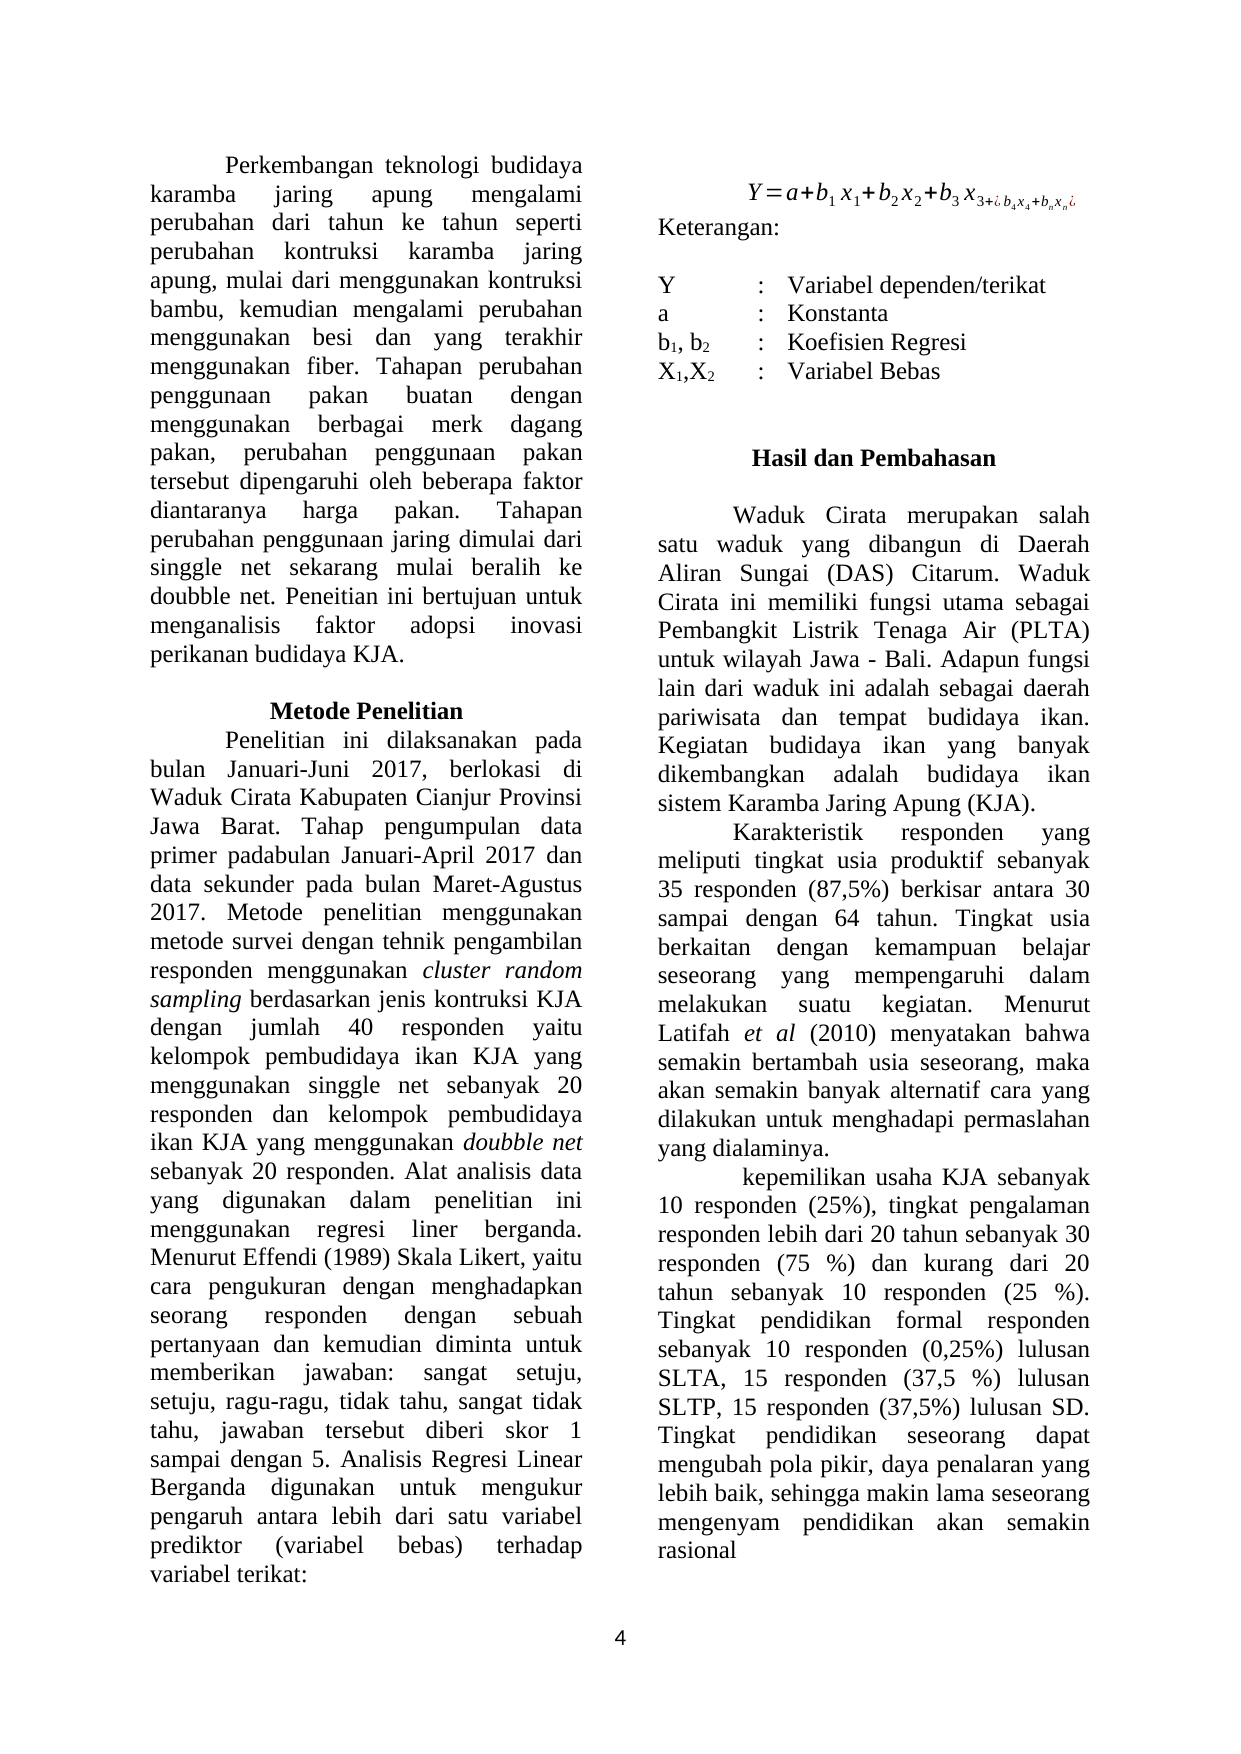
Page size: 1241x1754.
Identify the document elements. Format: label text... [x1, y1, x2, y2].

table_cell : [746, 327, 776, 356]
table_cell X1,X2 [646, 356, 746, 385]
text Perkembangan teknologi budidaya karamba jaring apung mengalami perubahan dari tahun ke tahun seperti perubahan kontruksi karamba jaring apung, mulai dari menggunakan kontruksi bambu, kemudian mengalami perubahan menggunakan besi dan yang terakhir menggunakan fiber. Tahapan perubahan penggunaan pakan buatan dengan menggunakan berbagai merk dagang pakan, perubahan penggunaan pakan tersebut dipengaruhi oleh beberapa faktor diantaranya harga pakan. Tahapan perubahan penggunaan jaring dimulai dari singgle net sekarang mulai beralih ke doubble net. Peneitian ini bertujuan untuk menganalisis faktor adopsi inovasi perikanan budidaya KJA. [150, 150, 583, 667]
text Hasil dan Pembahasan [658, 443, 1090, 471]
table_header Y [646, 270, 746, 298]
text kepemilikan usaha KJA sebanyak 10 responden (25%), tingkat pengalaman responden lebih dari 20 tahun sebanyak 30 responden (75 %) dan kurang dari 20 tahun sebanyak 10 responden (25 %). Tingkat pendidikan formal responden sebanyak 10 responden (0,25%) lulusan SLTA, 15 responden (37,5 %) lulusan SLTP, 15 responden (37,5%) lulusan SD. Tingkat pendidikan seseorang dapat mengubah pola pikir, daya penalaran yang lebih baik, sehingga makin lama seseorang mengenyam pendidikan akan semakin rasional [658, 1162, 1090, 1564]
text Waduk Cirata merupakan salah satu waduk yang dibangun di Daerah Aliran Sungai (DAS) Citarum. Waduk Cirata ini memiliki fungsi utama sebagai Pembangkit Listrik Tenaga Air (PLTA) untuk wilayah Jawa - Bali. Adapun fungsi lain dari waduk ini adalah sebagai daerah pariwisata dan tempat budidaya ikan. Kegiatan budidaya ikan yang banyak dikembangkan adalah budidaya ikan sistem Karamba Jaring Apung (KJA). [658, 501, 1090, 817]
text Keterangan: [658, 212, 1090, 241]
table_cell : [746, 299, 776, 327]
table_cell Variabel Bebas [776, 356, 1088, 385]
table_cell a [646, 299, 746, 327]
table_cell Koefisien Regresi [776, 327, 1088, 356]
text Metode Penelitian [150, 696, 583, 725]
table_cell Konstanta [776, 299, 1088, 327]
text Penelitian ini dilaksanakan pada bulan Januari-Juni 2017, berlokasi di Waduk Cirata Kabupaten Cianjur Provinsi Jawa Barat. Tahap pengumpulan data primer padabulan Januari-April 2017 dan data sekunder pada bulan Maret-Agustus 2017. Metode penelitian menggunakan metode survei dengan tehnik pengambilan responden menggunakan cluster random sampling berdasarkan jenis kontruksi KJA dengan jumlah 40 responden yaitu kelompok pembudidaya ikan KJA yang menggunakan singgle net sebanyak 20 responden dan kelompok pembudidaya ikan KJA yang menggunakan doubble net sebanyak 20 responden. Alat analisis data yang digunakan dalam penelitian ini menggunakan regresi liner berganda. Menurut Effendi (1989) Skala Likert, yaitu cara pengukuran dengan menghadapkan seorang responden dengan sebuah pertanyaan dan kemudian diminta untuk memberikan jawaban: sangat setuju, setuju, ragu-ragu, tidak tahu, sangat tidak tahu, jawaban tersebut diberi skor 1 sampai dengan 5. Analisis Regresi Linear Berganda digunakan untuk mengukur pengaruh antara lebih dari satu variabel prediktor (variabel bebas) terhadap variabel terikat: [150, 725, 583, 1587]
text Karakteristik responden yang meliputi tingkat usia produktif sebanyak 35 responden (87,5%) berkisar antara 30 sampai dengan 64 tahun. Tingkat usia berkaitan dengan kemampuan belajar seseorang yang mempengaruhi dalam melakukan suatu kegiatan. Menurut Latifah et al (2010) menyatakan bahwa semakin bertambah usia seseorang, maka akan semakin banyak alternatif cara yang dilakukan untuk menghadapi permaslahan yang dialaminya. [658, 817, 1090, 1162]
table_header : [746, 270, 776, 298]
table_cell b1, b2 [646, 327, 746, 356]
table_header Variabel dependen/terikat [776, 270, 1088, 298]
table_cell : [746, 356, 776, 385]
